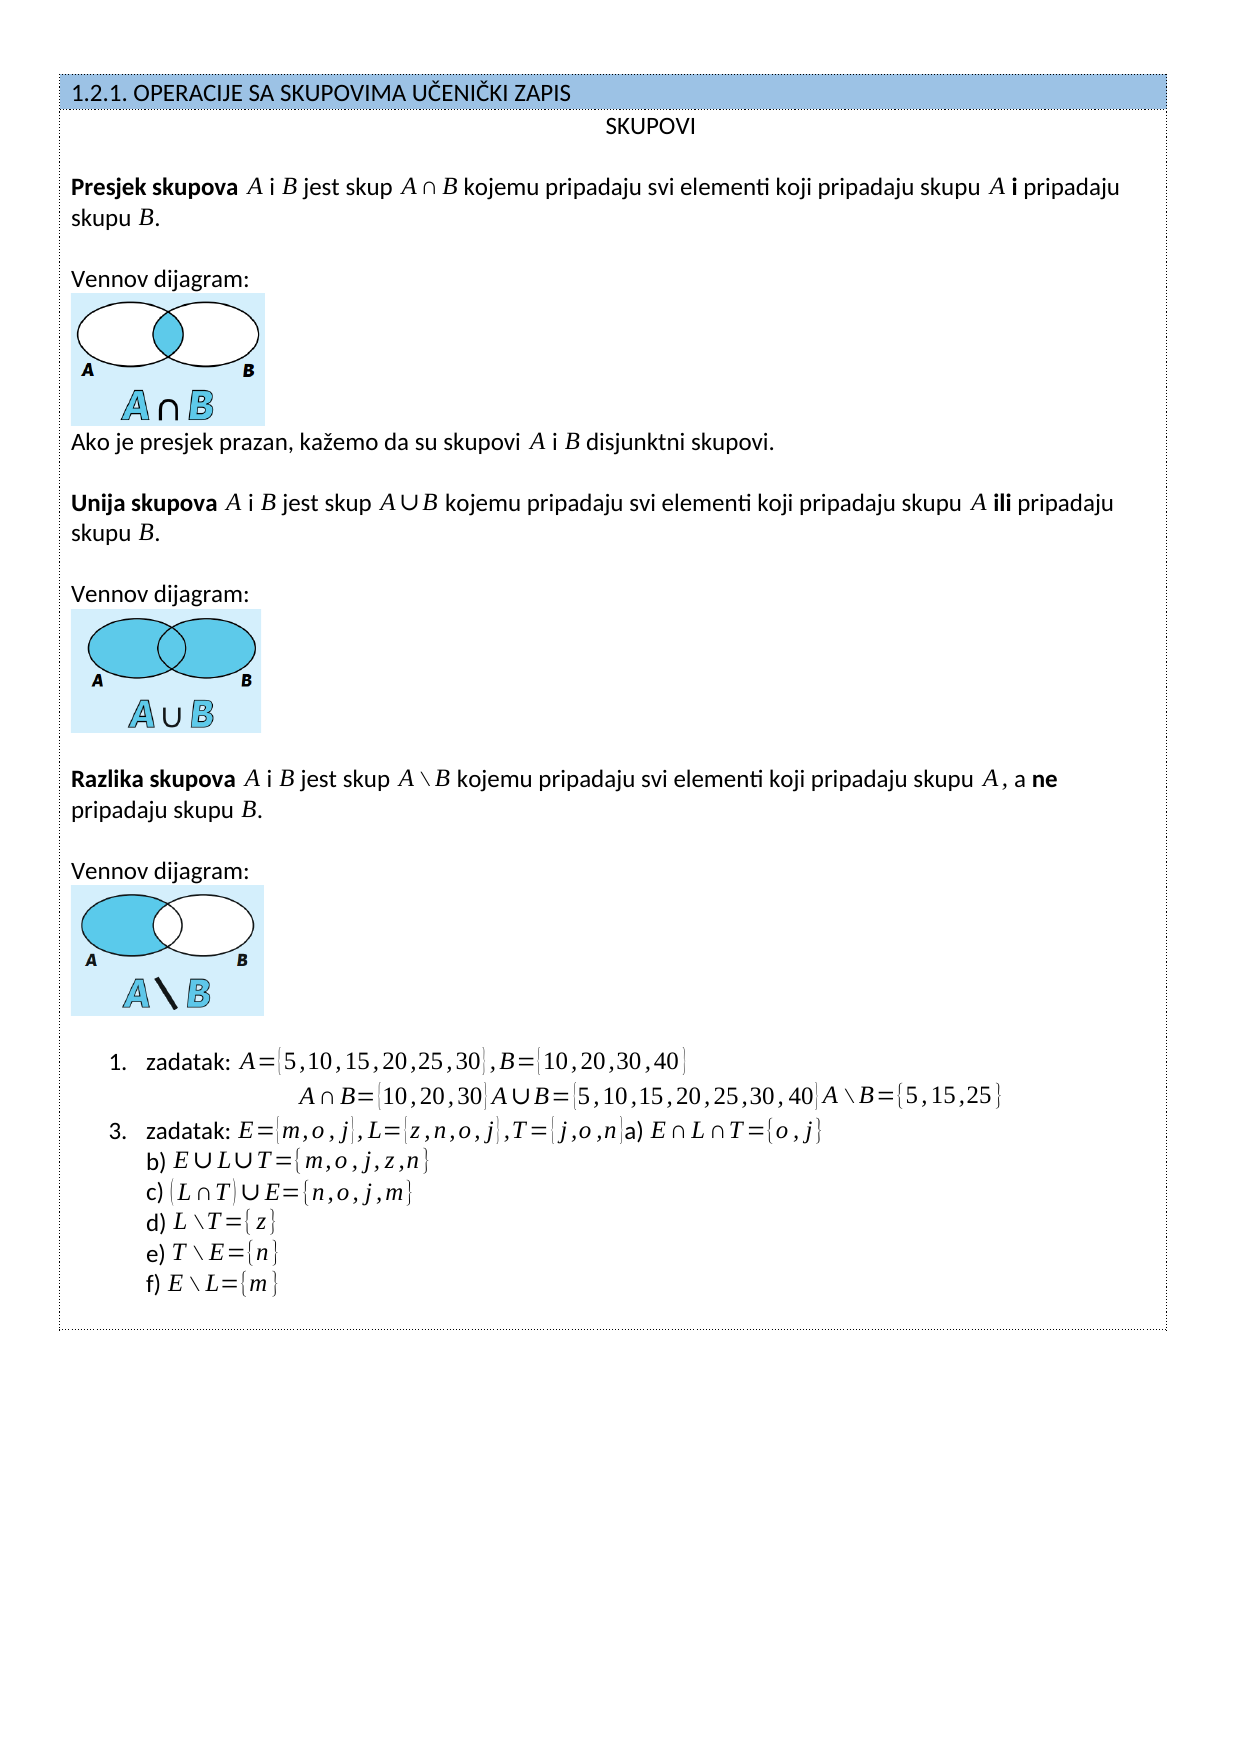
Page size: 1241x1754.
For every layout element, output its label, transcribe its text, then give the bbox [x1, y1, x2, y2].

picture [70, 885, 264, 1016]
picture [70, 609, 262, 733]
table_header 1.2.1. OPERACIJE SA SKUPOVIMA UČENIČKI ZAPIS [60, 74, 1167, 109]
table_cell SKUPOVI Presjek skupova i jest skup kojemu pripadaju svi elementi koji pripadaju skupu i pripadaju skupu . Vennov dijagram: Ako je presjek prazan, kažemo da su skupovi i disjunktni skupovi. Unija skupova i jest skup kojemu pripadaju svi elementi koji pripadaju skupu ili pripadaju skupu . Vennov dijagram: Razlika skupova i jest skup kojemu pripadaju svi elementi koji pripadaju skupu a ne pripadaju skupu . Vennov dijagram: zadatak: zadatak: a) b) c) d) e) f) [60, 109, 1167, 1329]
picture [70, 293, 265, 426]
